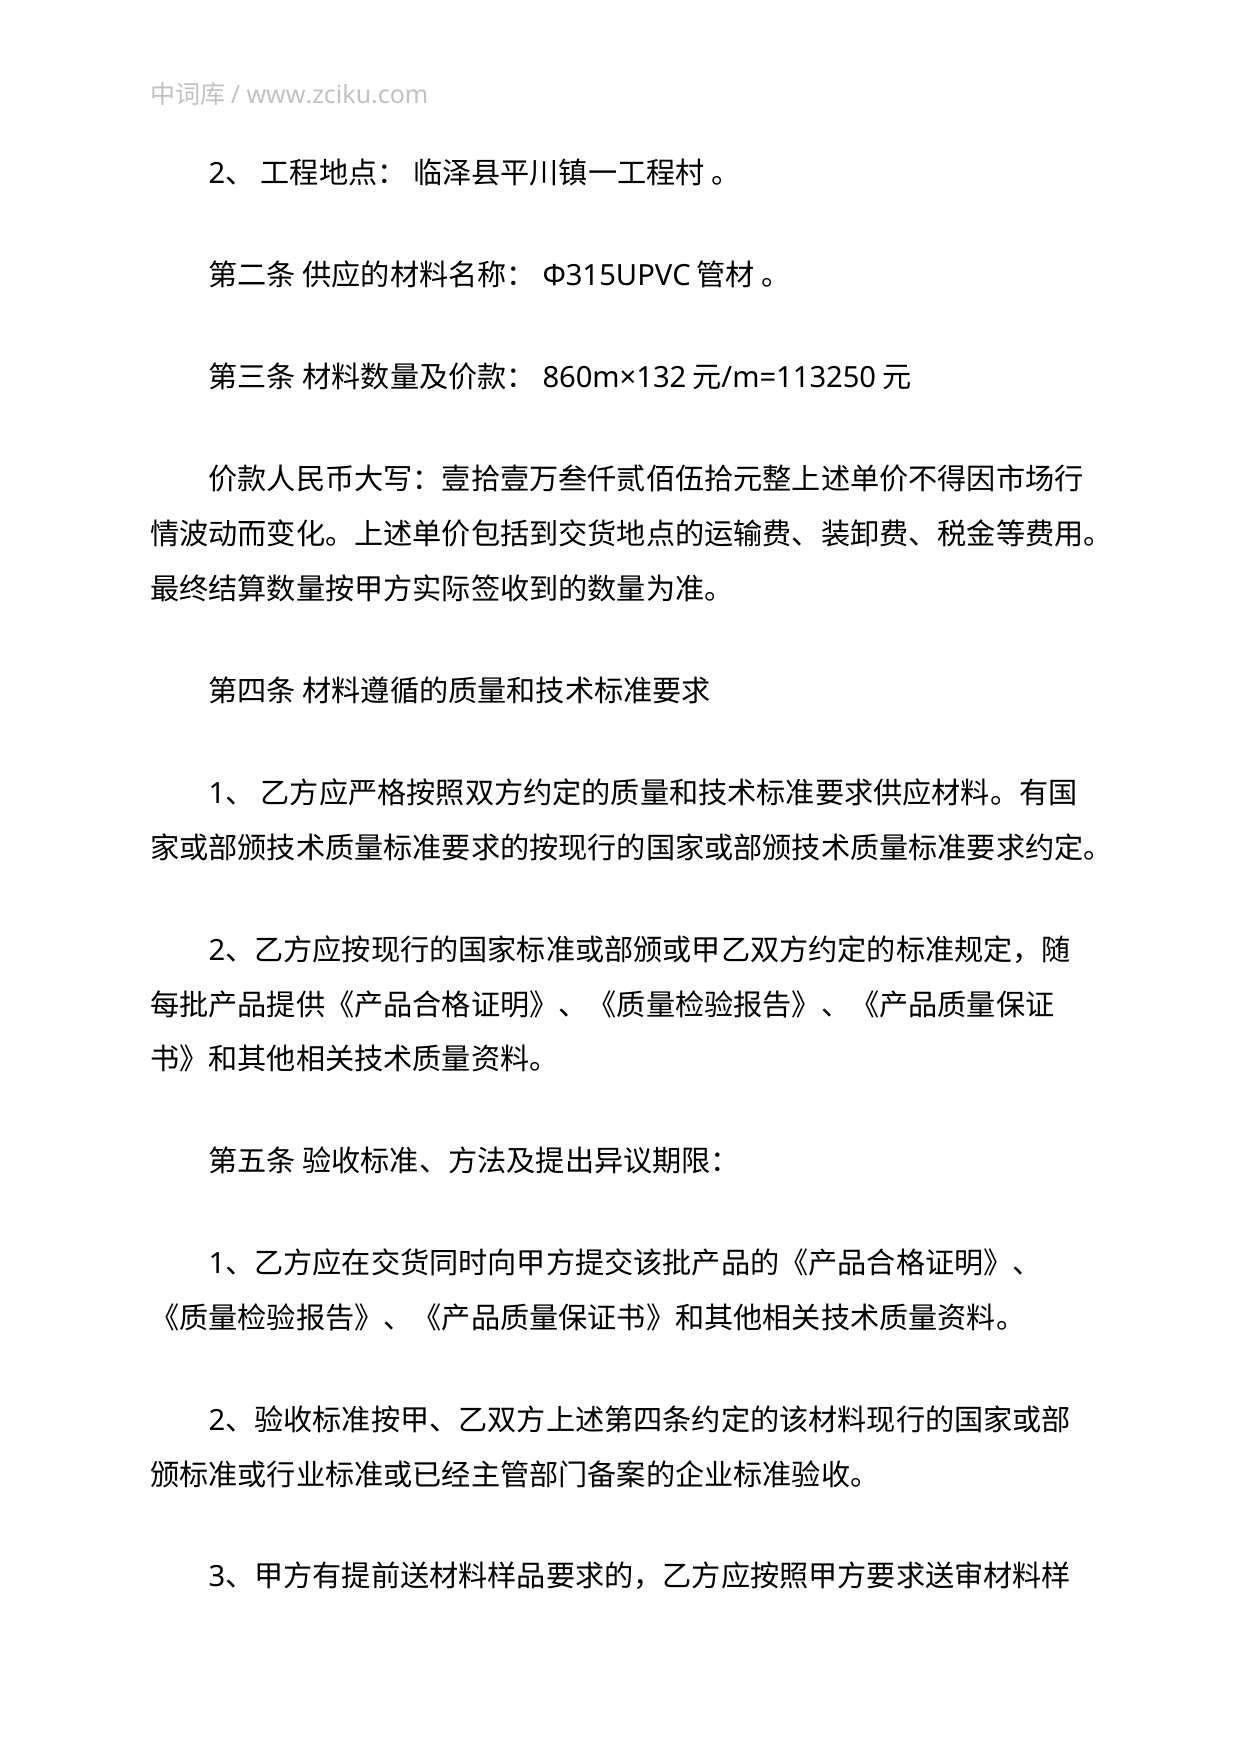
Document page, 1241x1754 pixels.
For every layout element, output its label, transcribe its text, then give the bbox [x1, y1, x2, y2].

text 2、乙方应按现行的国家标准或部颁或甲乙双方约定的标准规定，随每批产品提供《产品合格证明》、《质量检验报告》、《产品质量保证书》和其他相关技术质量资料。 [150, 926, 1090, 1078]
text 第二条 供应的材料名称： Φ315UPVC管材 。 [150, 252, 1090, 294]
text 价款人民币大写：壹拾壹万叁仟贰佰伍拾元整上述单价不得因市场行情波动而变化。上述单价包括到交货地点的运输费、装卸费、税金等费用。最终结算数量按甲方实际签收到的数量为准。 [150, 456, 1090, 608]
text 2、验收标准按甲、乙双方上述第四条约定的该材料现行的国家或部颁标准或行业标准或已经主管部门备案的企业标准验收。 [150, 1396, 1090, 1493]
text 第四条 材料遵循的质量和技术标准要求 [150, 667, 1090, 710]
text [150, 1553, 1090, 1595]
text 2、 工程地点： 临泽县平川镇一工程村 。 [150, 150, 1090, 192]
text 第三条 材料数量及价款： 860m×132元/m=113250元 [150, 354, 1090, 396]
text 1、乙方应在交货同时向甲方提交该批产品的《产品合格证明》、《质量检验报告》、《产品质量保证书》和其他相关技术质量资料。 [150, 1239, 1090, 1337]
text 1、 乙方应严格按照双方约定的质量和技术标准要求供应材料。有国家或部颁技术质量标准要求的按现行的国家或部颁技术质量标准要求约定。 [150, 769, 1090, 867]
text 第五条 验收标准、方法及提出异议期限： [150, 1138, 1090, 1180]
